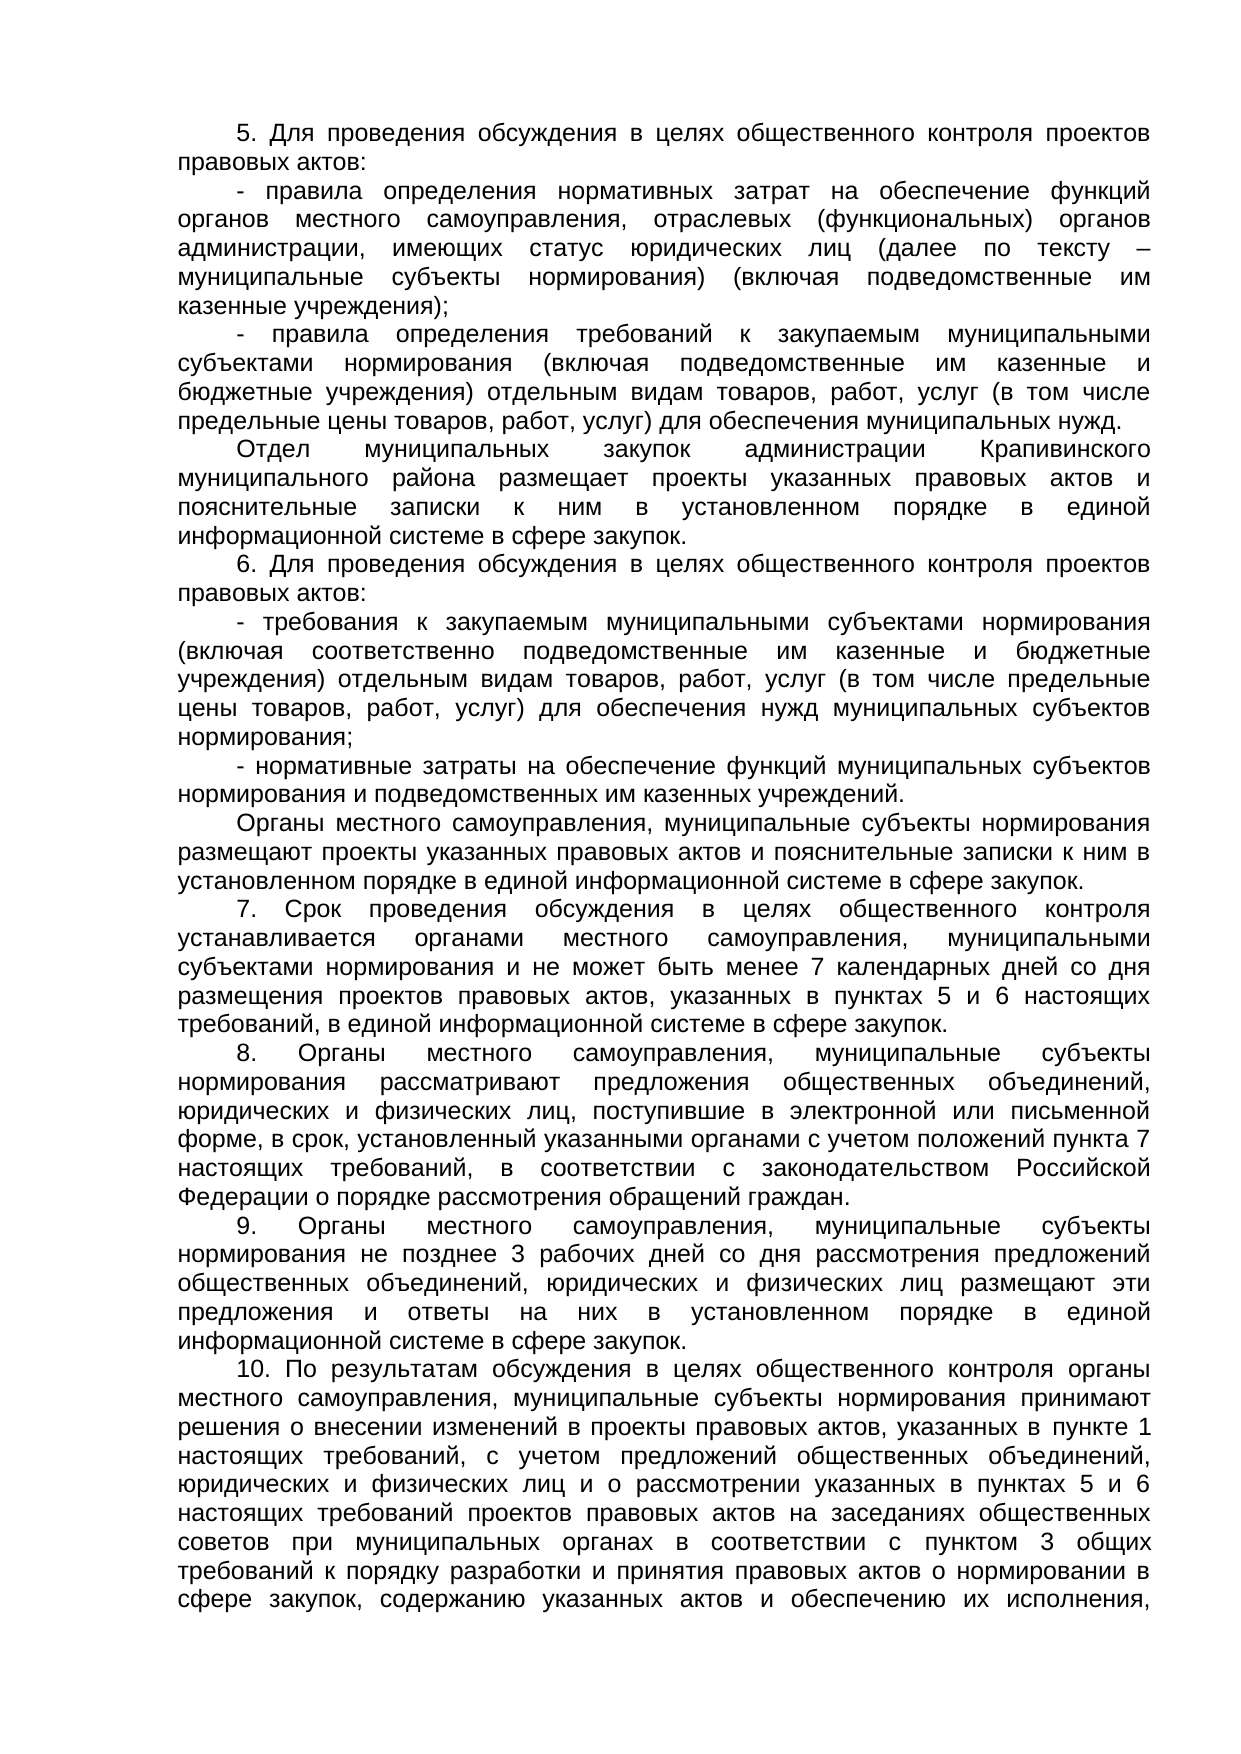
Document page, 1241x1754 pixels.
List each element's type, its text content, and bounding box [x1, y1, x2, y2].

text Отдел муниципальных закупок администрации Крапивинского муниципального района размещает проекты указанных правовых актов и пояснительные записки к ним в установленном порядке в единой информационной системе в сфере закупок. [177, 434, 1152, 549]
text 7. Срок проведения обсуждения в целях общественного контроля устанавливается органами местного самоуправления, муниципальными субъектами нормирования и не может быть менее 7 календарных дней со дня размещения проектов правовых актов, указанных в пунктах 5 и 6 настоящих требований, в единой информационной системе в сфере закупок. [177, 894, 1152, 1038]
text - правила определения нормативных затрат на обеспечение функций органов местного самоуправления, отраслевых (функциональных) органов администрации, имеющих статус юридических лиц (далее по тексту – муниципальные субъекты нормирования) (включая подведомственные им казенные учреждения); [177, 176, 1152, 319]
text - правила определения требований к закупаемым муниципальными субъектами нормирования (включая подведомственные им казенные и бюджетные учреждения) отдельным видам товаров, работ, услуг (в том числе предельные цены товаров, работ, услуг) для обеспечения муниципальных нужд. [177, 319, 1152, 434]
text 6. Для проведения обсуждения в целях общественного контроля проектов правовых актов: [177, 549, 1152, 607]
text 5. Для проведения обсуждения в целях общественного контроля проектов правовых актов: [177, 118, 1152, 176]
text - нормативные затраты на обеспечение функций муниципальных субъектов нормирования и подведомственных им казенных учреждений. [177, 751, 1152, 808]
text - требования к закупаемым муниципальными субъектами нормирования (включая соответственно подведомственные им казенные и бюджетные учреждения) отдельным видам товаров, работ, услуг (в том числе предельные цены товаров, работ, услуг) для обеспечения нужд муниципальных субъектов нормирования; [177, 607, 1152, 751]
text 9. Органы местного самоуправления, муниципальные субъекты нормирования не позднее 3 рабочих дней со дня рассмотрения предложений общественных объединений, юридических и физических лиц размещают эти предложения и ответы на них в установленном порядке в единой информационной системе в сфере закупок. [177, 1211, 1152, 1354]
text 8. Органы местного самоуправления, муниципальные субъекты нормирования рассматривают предложения общественных объединений, юридических и физических лиц, поступившие в электронной или письменной форме, в срок, установленный указанными органами с учетом положений пункта 7 настоящих требований, в соответствии с законодательством Российской Федерации о порядке рассмотрения обращений граждан. [177, 1038, 1152, 1211]
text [177, 1354, 1152, 1613]
text Органы местного самоуправления, муниципальные субъекты нормирования размещают проекты указанных правовых актов и пояснительные записки к ним в установленном порядке в единой информационной системе в сфере закупок. [177, 808, 1152, 894]
